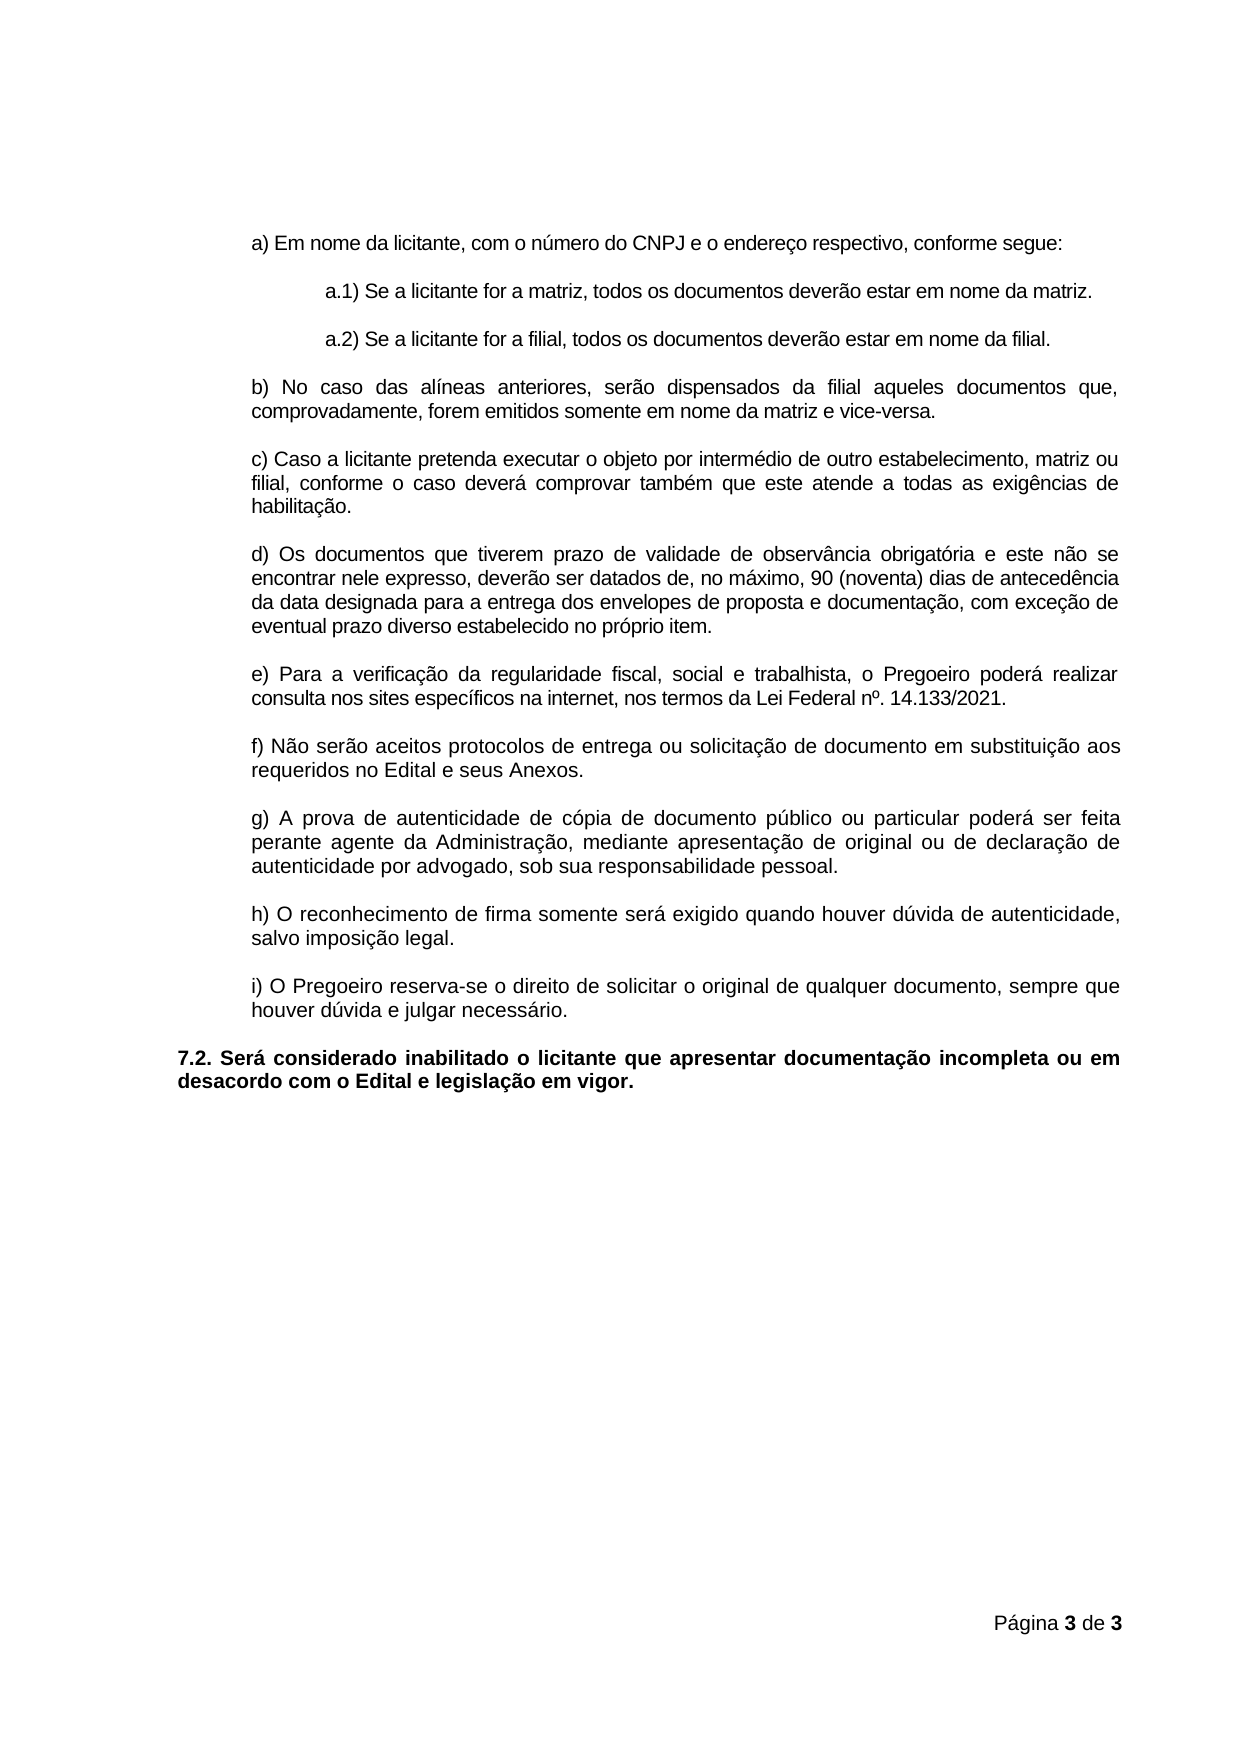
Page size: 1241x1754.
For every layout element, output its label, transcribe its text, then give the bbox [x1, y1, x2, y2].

text a.1) Se a licitante for a matriz, todos os documentos deverão estar em nome da matriz. [251, 279, 1119, 303]
text h) O reconhecimento de firma somente será exigido quando houver dúvida de autenticidade, salvo imposição legal. [251, 902, 1122, 949]
text e) Para a verificação da regularidade fiscal, social e trabalhista, o Pregoeiro poderá realizar consulta nos sites específicos na internet, nos termos da Lei Federal nº. 14.133/2021. [251, 662, 1119, 710]
text f) Não serão aceitos protocolos de entrega ou solicitação de documento em substituição aos requeridos no Edital e seus Anexos. [251, 734, 1122, 782]
text a.2) Se a licitante for a filial, todos os documentos deverão estar em nome da filial. [251, 327, 1119, 351]
text a) Em nome da licitante, com o número do CNPJ e o endereço respectivo, conforme segue: [177, 231, 1119, 255]
text g) A prova de autenticidade de cópia de documento público ou particular poderá ser feita perante agente da Administração, mediante apresentação de original ou de declaração de autenticidade por advogado, sob sua responsabilidade pessoal. [251, 806, 1122, 878]
text b) No caso das alíneas anteriores, serão dispensados da filial aqueles documentos que, comprovadamente, forem emitidos somente em nome da matriz e vice-versa. [251, 374, 1119, 422]
text i) O Pregoeiro reserva-se o direito de solicitar o original de qualquer documento, sempre que houver dúvida e julgar necessário. [251, 973, 1122, 1021]
text c) Caso a licitante pretenda executar o objeto por intermédio de outro estabelecimento, matriz ou filial, conforme o caso deverá comprovar também que este atende a todas as exigências de habilitação. [251, 446, 1119, 518]
text d) Os documentos que tiverem prazo de validade de observância obrigatória e este não se encontrar nele expresso, deverão ser datados de, no máximo, 90 (noventa) dias de antecedência da data designada para a entrega dos envelopes de proposta e documentação, com exceção de eventual prazo diverso estabelecido no próprio item. [251, 542, 1119, 638]
text 7.2. Será considerado inabilitado o licitante que apresentar documentação incompleta ou em desacordo com o Edital e legislação em vigor. [177, 1045, 1122, 1093]
